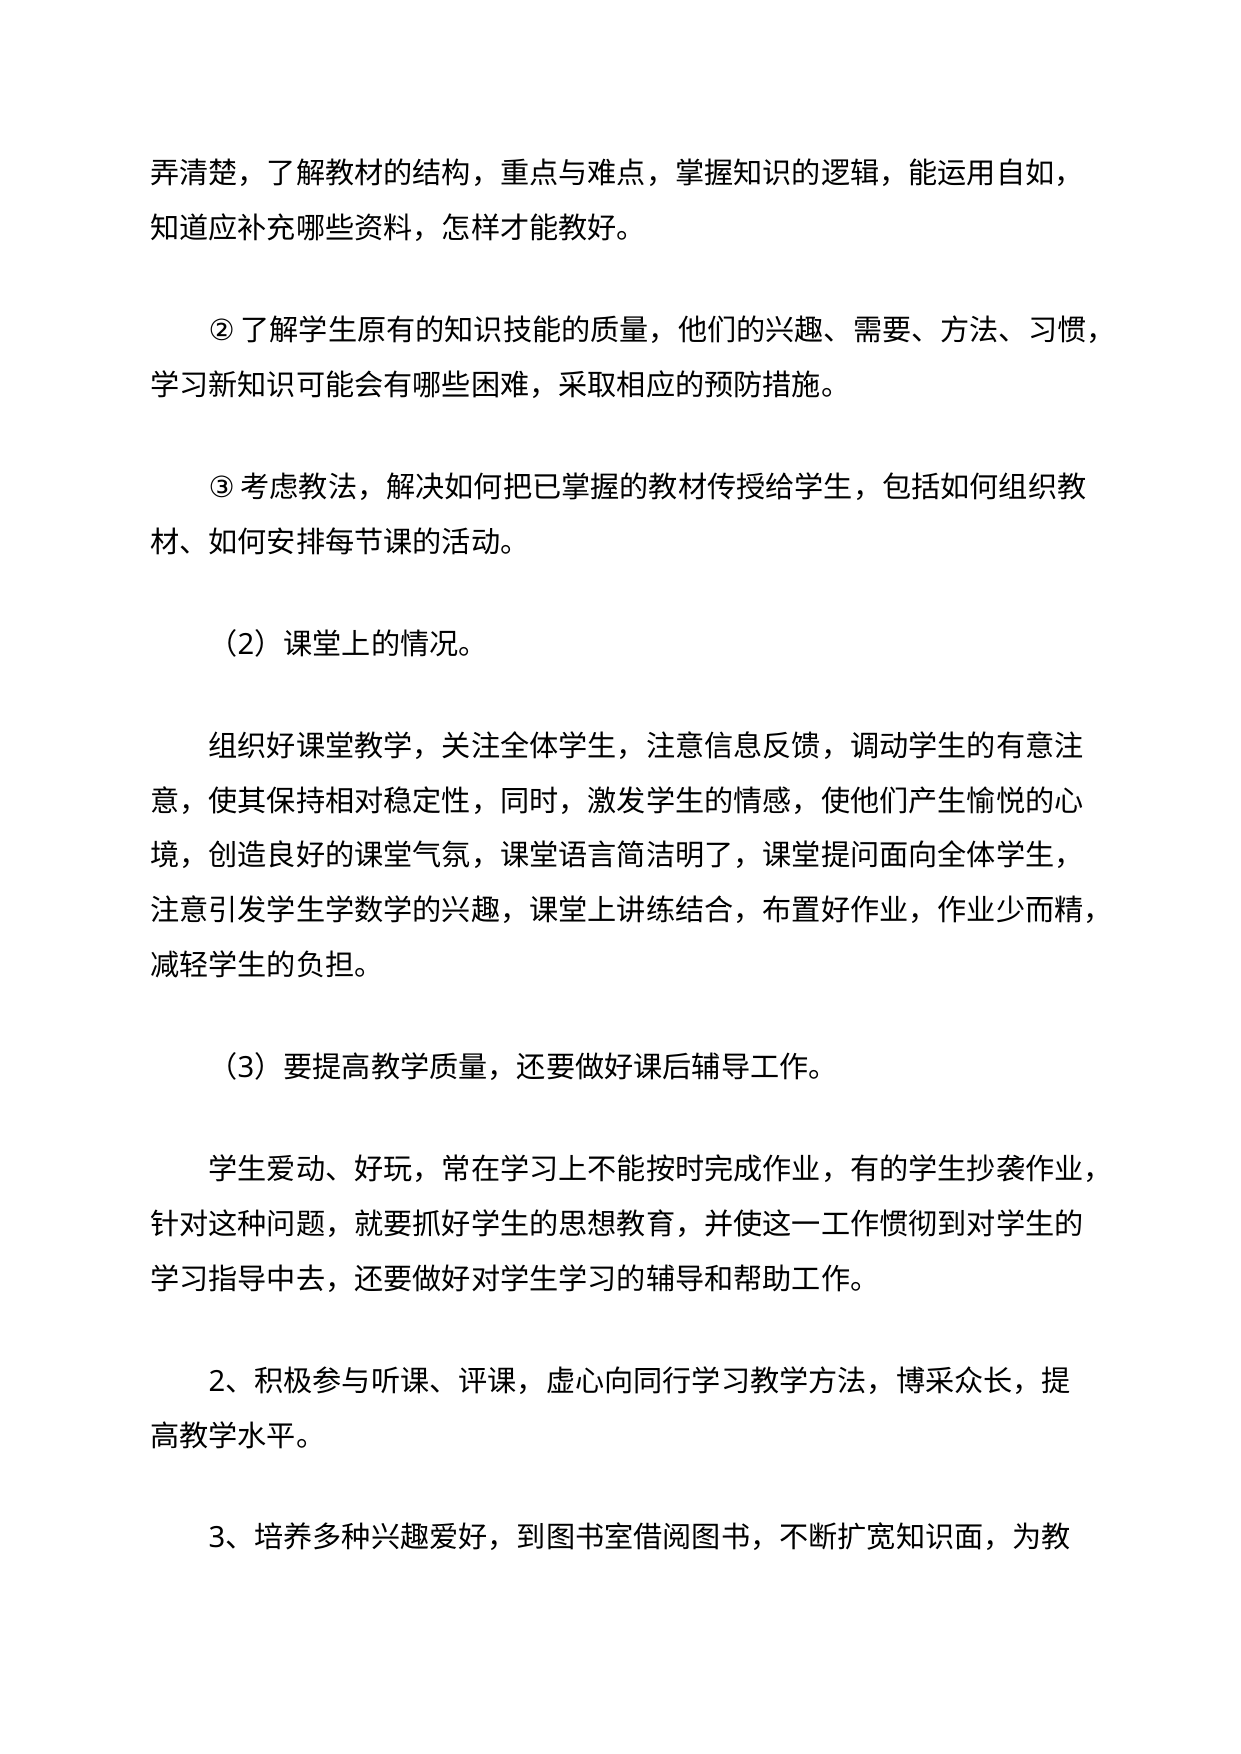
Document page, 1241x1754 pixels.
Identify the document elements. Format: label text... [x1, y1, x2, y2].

text （2）课堂上的情况。 [150, 620, 1090, 663]
text 2、积极参与听课、评课，虚心向同行学习教学方法，博采众长，提高教学水平。 [150, 1357, 1090, 1454]
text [150, 150, 1090, 247]
text ②了解学生原有的知识技能的质量，他们的兴趣、需要、方法、习惯，学习新知识可能会有哪些困难，采取相应的预防措施。 [150, 307, 1090, 404]
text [150, 1514, 1090, 1556]
text 组织好课堂教学，关注全体学生，注意信息反馈，调动学生的有意注意，使其保持相对稳定性，同时，激发学生的情感，使他们产生愉悦的心境，创造良好的课堂气氛，课堂语言简洁明了，课堂提问面向全体学生，注意引发学生学数学的兴趣，课堂上讲练结合，布置好作业，作业少而精，减轻学生的负担。 [150, 722, 1090, 984]
text ③考虑教法，解决如何把已掌握的教材传授给学生，包括如何组织教材、如何安排每节课的活动。 [150, 463, 1090, 561]
text 学生爱动、好玩，常在学习上不能按时完成作业，有的学生抄袭作业，针对这种问题，就要抓好学生的思想教育，并使这一工作惯彻到对学生的学习指导中去，还要做好对学生学习的辅导和帮助工作。 [150, 1146, 1090, 1298]
text （3）要提高教学质量，还要做好课后辅导工作。 [150, 1043, 1090, 1086]
